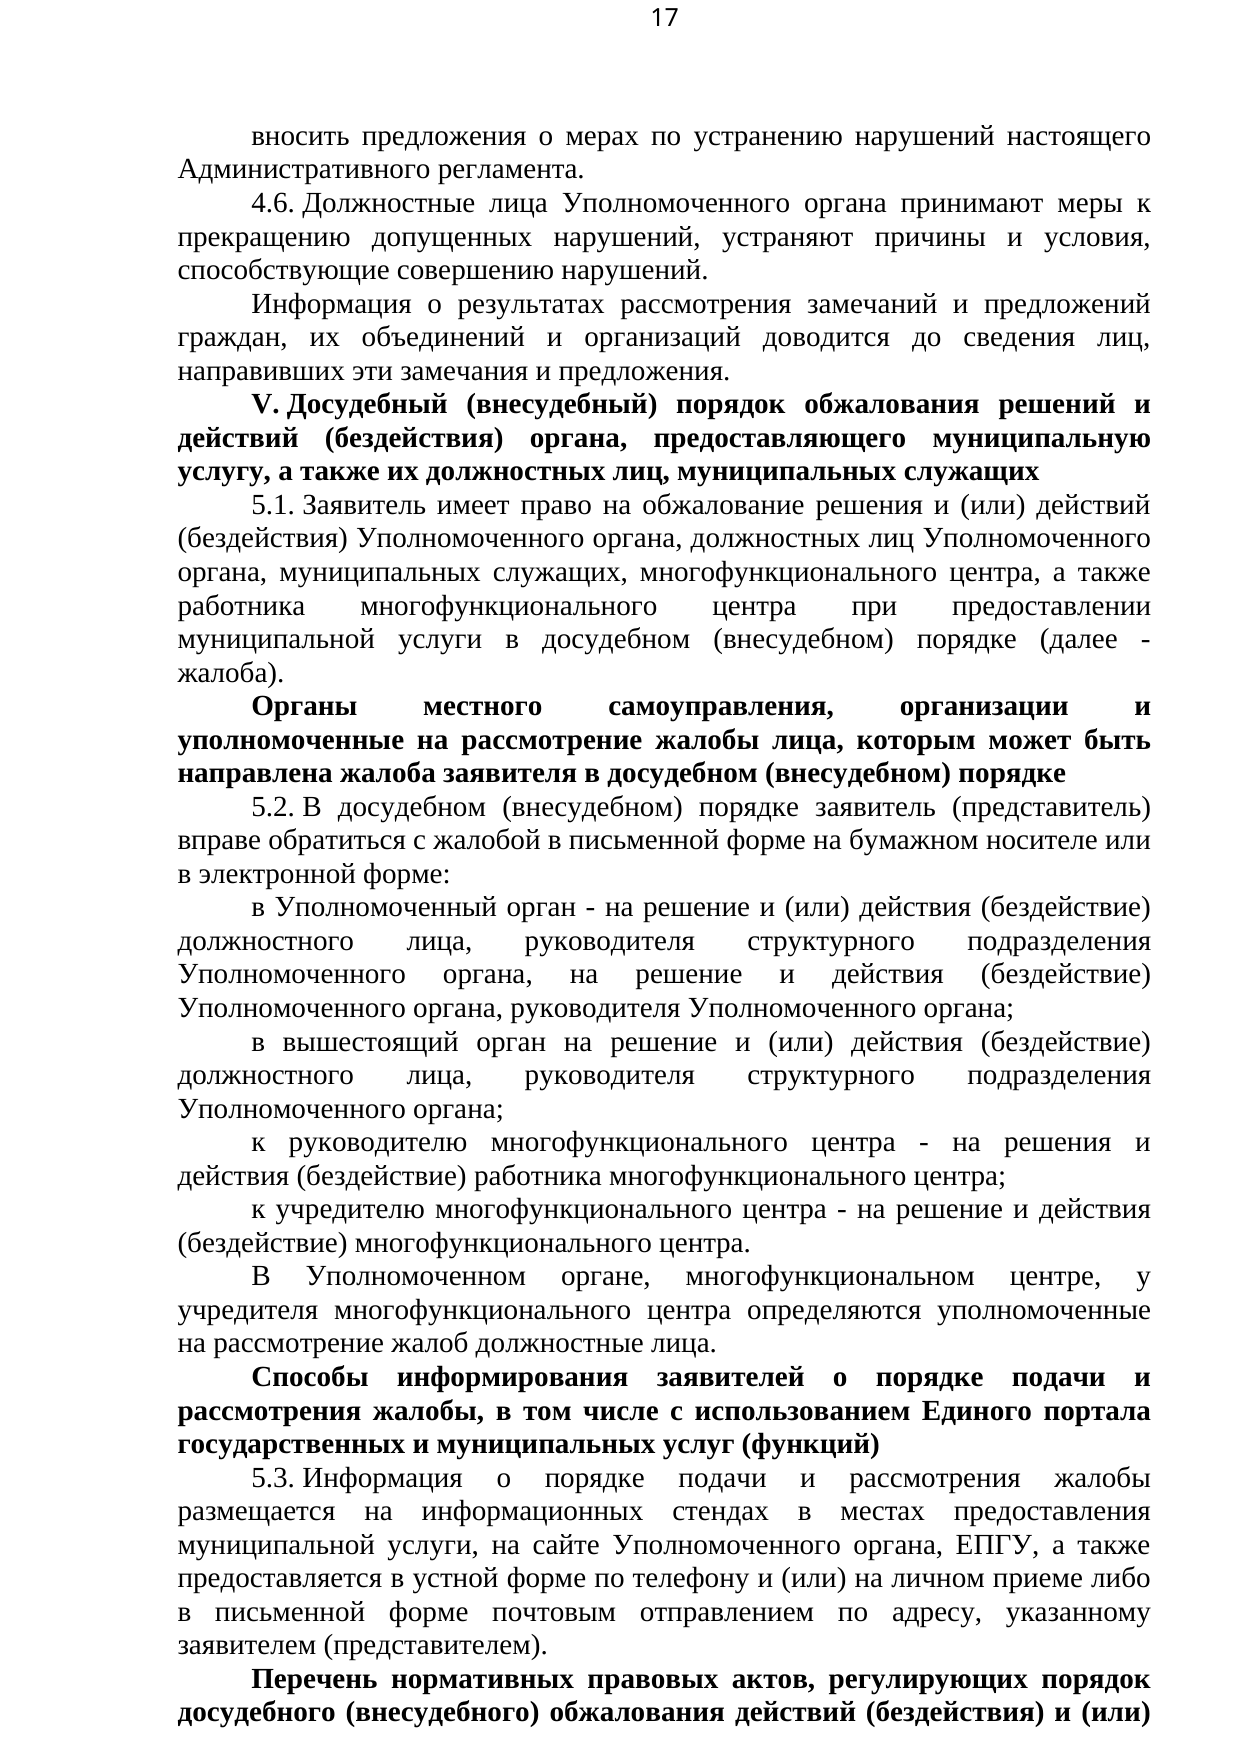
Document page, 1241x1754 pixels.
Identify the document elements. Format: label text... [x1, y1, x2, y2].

text в Уполномоченный орган - на решение и (или) действия (бездействие) должностного лица, руководителя структурного подразделения Уполномоченного органа, на решение и действия (бездействие) Уполномоченного органа, руководителя Уполномоченного органа; [177, 889, 1152, 1024]
text В Уполномоченном органе, многофункциональном центре, у учредителя многофункционального центра определяются уполномоченные на рассмотрение жалоб должностные лица. [177, 1258, 1152, 1359]
text вносить предложения о мерах по устранению нарушений настоящего Административного регламента. [177, 118, 1152, 185]
text в вышестоящий орган на решение и (или) действия (бездействие) должностного лица, руководителя структурного подразделения Уполномоченного органа; [177, 1024, 1152, 1124]
text V. Досудебный (внесудебный) порядок обжалования решений и действий (бездействия) органа, предоставляющего муниципальную услугу, а также их должностных лиц, муниципальных служащих [177, 386, 1152, 487]
text Органы местного самоуправления, организации и уполномоченные на рассмотрение жалобы лица, которым может быть направлена жалоба заявителя в досудебном (внесудебном) порядке [177, 688, 1152, 789]
text 5.2. В досудебном (внесудебном) порядке заявитель (представитель) вправе обратиться с жалобой в письменной форме на бумажном носителе или в электронной форме: [177, 789, 1152, 889]
text Информация о результатах рассмотрения замечаний и предложений граждан, их объединений и организаций доводится до сведения лиц, направивших эти замечания и предложения. [177, 286, 1152, 386]
text 5.1. Заявитель имеет право на обжалование решения и (или) действий (бездействия) Уполномоченного органа, должностных лиц Уполномоченного органа, муниципальных служащих, многофункционального центра, а также работника многофункционального центра при предоставлении муниципальной услуги в досудебном (внесудебном) порядке (далее - жалоба). [177, 487, 1152, 688]
text Способы информирования заявителей о порядке подачи и рассмотрения жалобы, в том числе с использованием Единого портала государственных и муниципальных услуг (функций) [177, 1359, 1152, 1460]
text 4.6. Должностные лица Уполномоченного органа принимают меры к прекращению допущенных нарушений, устраняют причины и условия, способствующие совершению нарушений. [177, 185, 1152, 286]
text 5.3. Информация о порядке подачи и рассмотрения жалобы размещается на информационных стендах в местах предоставления муниципальной услуги, на сайте Уполномоченного органа, ЕПГУ, а также предоставляется в устной форме по телефону и (или) на личном приеме либо в письменной форме почтовым отправлением по адресу, указанному заявителем (представителем). [177, 1460, 1152, 1661]
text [177, 1661, 1152, 1728]
text к руководителю многофункционального центра - на решения и действия (бездействие) работника многофункционального центра; [177, 1124, 1152, 1191]
text к учредителю многофункционального центра - на решение и действия (бездействие) многофункционального центра. [177, 1191, 1152, 1258]
